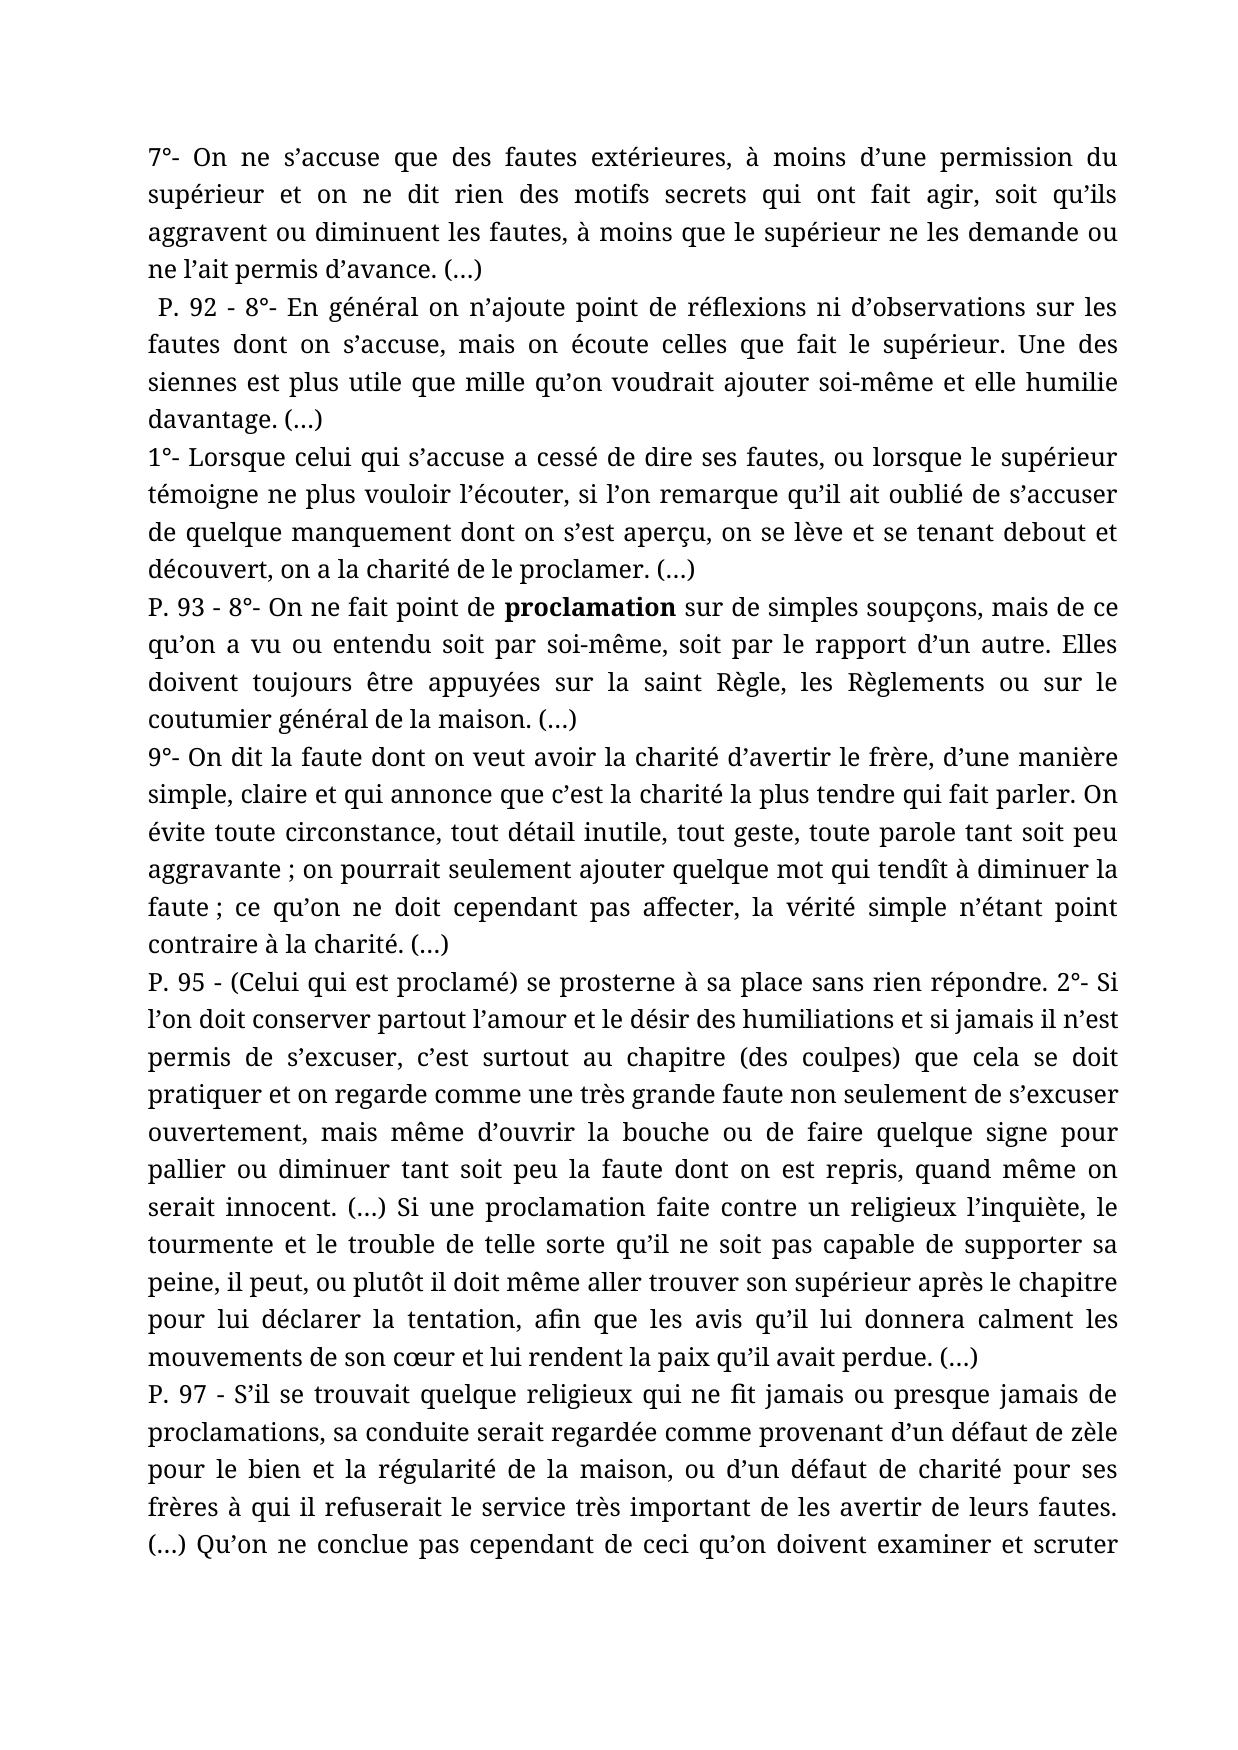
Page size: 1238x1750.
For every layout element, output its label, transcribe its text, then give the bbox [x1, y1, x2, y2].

text P. 92 - 8°- En général on n’ajoute point de réflexions ni d’observations sur les fautes dont on s’accuse, mais on écoute celles que fait le supérieur. Une des siennes est plus utile que mille qu’on voudrait ajouter soi-même et elle humilie davantage. (…) [148, 286, 1119, 436]
text 7°- On ne s’accuse que des fautes extérieures, à moins d’une permission du supérieur et on ne dit rien des motifs secrets qui ont fait agir, soit qu’ils aggravent ou diminuent les fautes, à moins que le supérieur ne les demande ou ne l’ait permis d’avance. (…) [148, 136, 1119, 286]
text 9°- On dit la faute dont on veut avoir la charité d’avertir le frère, d’une manière simple, claire et qui annonce que c’est la charité la plus tendre qui fait parler. On évite toute circonstance, tout détail inutile, tout geste, toute parole tant soit peu aggravante ; on pourrait seulement ajouter quelque mot qui tendît à diminuer la faute ; ce qu’on ne doit cependant pas affecter, la vérité simple n’étant point contraire à la charité. (…) [148, 736, 1119, 961]
text P. 93 - 8°- On ne fait point de proclamation sur de simples soupçons, mais de ce qu’on a vu ou entendu soit par soi-même, soit par le rapport d’un autre. Elles doivent toujours être appuyées sur la saint Règle, les Règlements ou sur le coutumier général de la maison. (…) [148, 586, 1119, 736]
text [148, 1373, 1119, 1561]
text 1°- Lorsque celui qui s’accuse a cessé de dire ses fautes, ou lorsque le supérieur témoigne ne plus vouloir l’écouter, si l’on remarque qu’il ait oublié de s’accuser de quelque manquement dont on s’est aperçu, on se lève et se tenant debout et découvert, on a la charité de le proclamer. (…) [148, 436, 1119, 586]
text P. 95 - (Celui qui est proclamé) se prosterne à sa place sans rien répondre. 2°- Si l’on doit conserver partout l’amour et le désir des humiliations et si jamais il n’est permis de s’excuser, c’est surtout au chapitre (des coulpes) que cela se doit pratiquer et on regarde comme une très grande faute non seulement de s’excuser ouvertement, mais même d’ouvrir la bouche ou de faire quelque signe pour pallier ou diminuer tant soit peu la faute dont on est repris, quand même on serait innocent. (…) Si une proclamation faite contre un religieux l’inquiète, le tourmente et le trouble de telle sorte qu’il ne soit pas capable de supporter sa peine, il peut, ou plutôt il doit même aller trouver son supérieur après le chapitre pour lui déclarer la tentation, afin que les avis qu’il lui donnera calment les mouvements de son cœur et lui rendent la paix qu’il avait perdue. (…) [148, 961, 1119, 1373]
